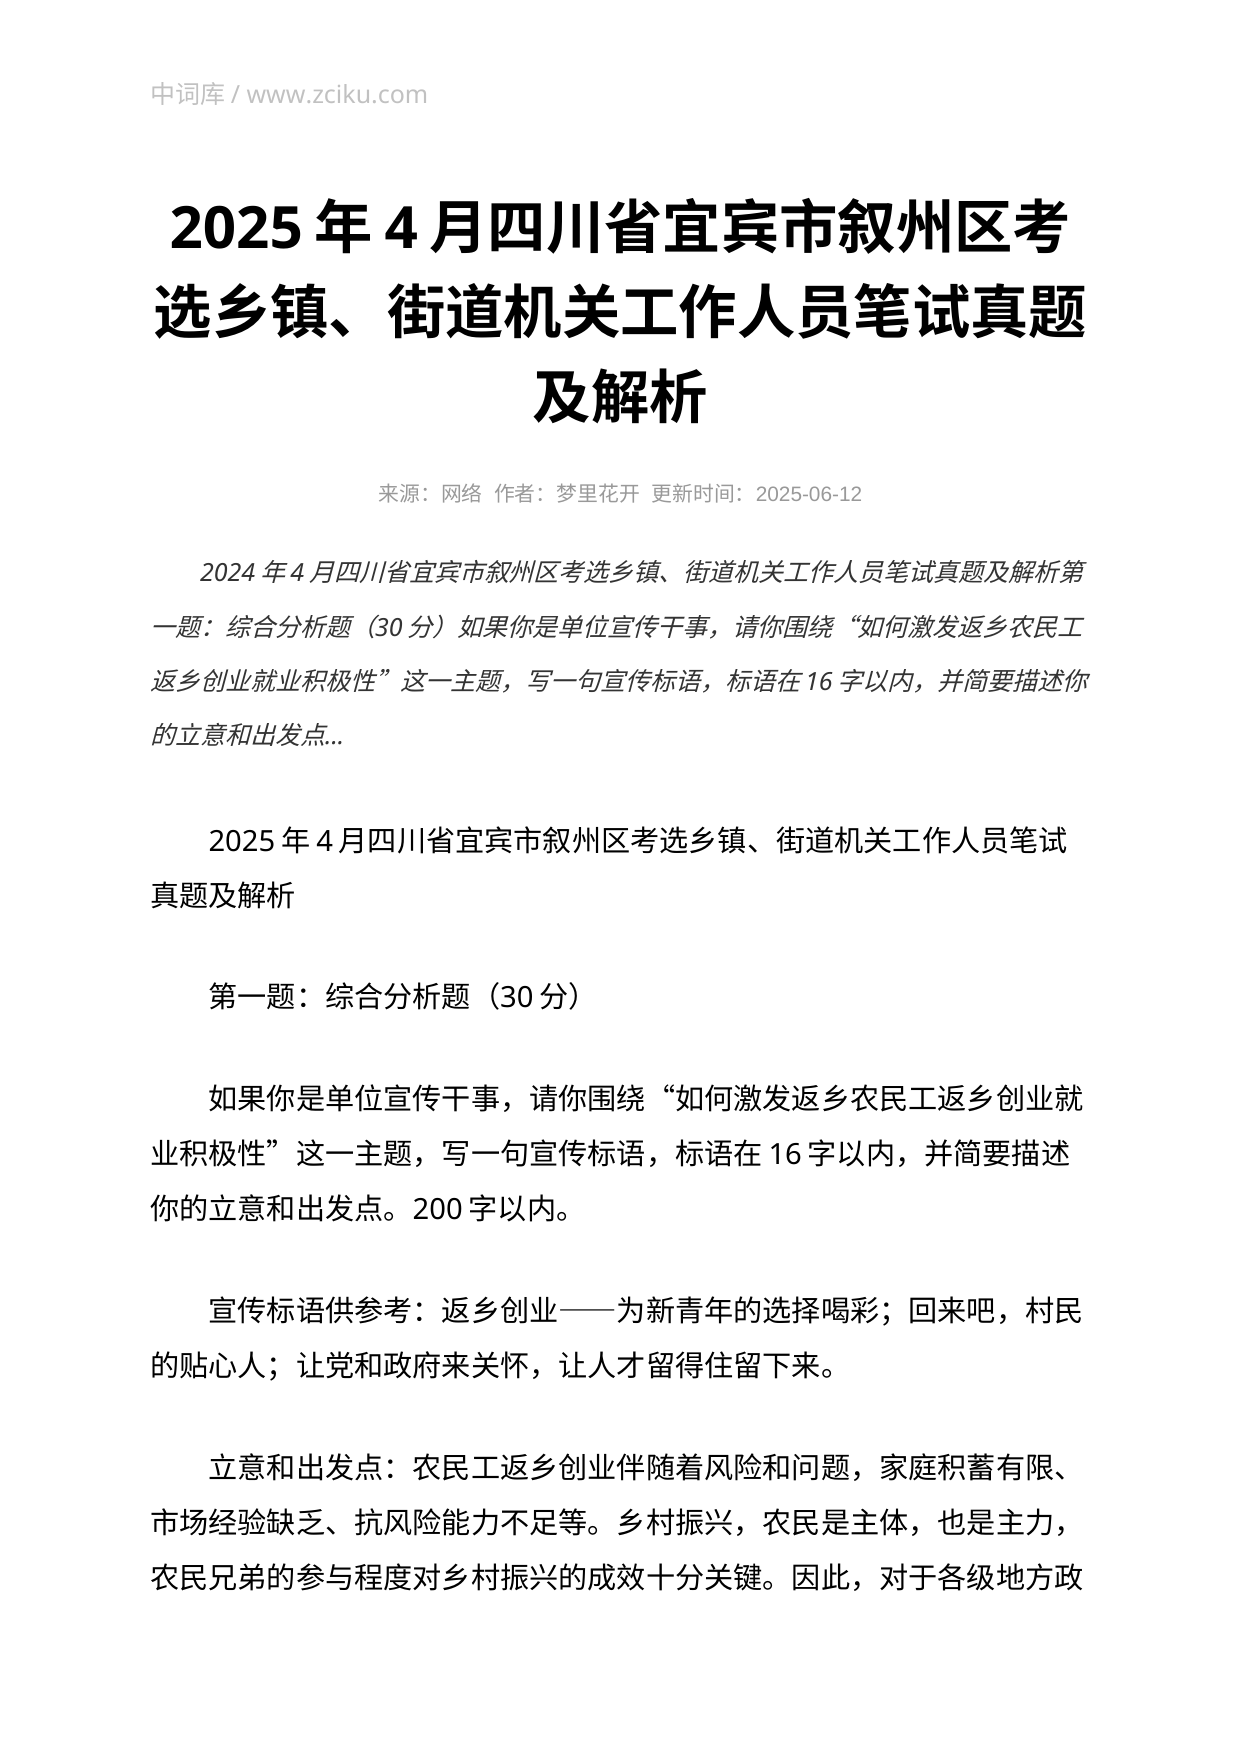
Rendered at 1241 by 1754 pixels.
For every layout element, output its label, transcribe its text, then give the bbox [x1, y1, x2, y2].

text 宣传标语供参考：返乡创业——为新青年的选择喝彩；回来吧，村民的贴心人；让党和政府来关怀，让人才留得住留下来。 [150, 1288, 1090, 1385]
subtitle 2025年4月四川省宜宾市叙州区考选乡镇、街道机关工作人员笔试真题及解析 [150, 181, 1090, 435]
text 如果你是单位宣传干事，请你围绕“如何激发返乡农民工返乡创业就业积极性”这一主题，写一句宣传标语，标语在16字以内，并简要描述你的立意和出发点。200字以内。 [150, 1076, 1090, 1228]
text 2024年4月四川省宜宾市叙州区考选乡镇、街道机关工作人员笔试真题及解析第一题：综合分析题（30分）如果你是单位宣传干事，请你围绕“如何激发返乡农民工返乡创业就业积极性”这一主题，写一句宣传标语，标语在16字以内，并简要描述你的立意和出发点... [150, 553, 1090, 752]
text 2025年4月四川省宜宾市叙州区考选乡镇、街道机关工作人员笔试真题及解析 [150, 817, 1090, 914]
text 第一题：综合分析题（30分） [150, 974, 1090, 1016]
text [150, 1444, 1090, 1596]
text 来源：网络 作者：梦里花开 更新时间：2025-06-12 [150, 482, 1090, 506]
